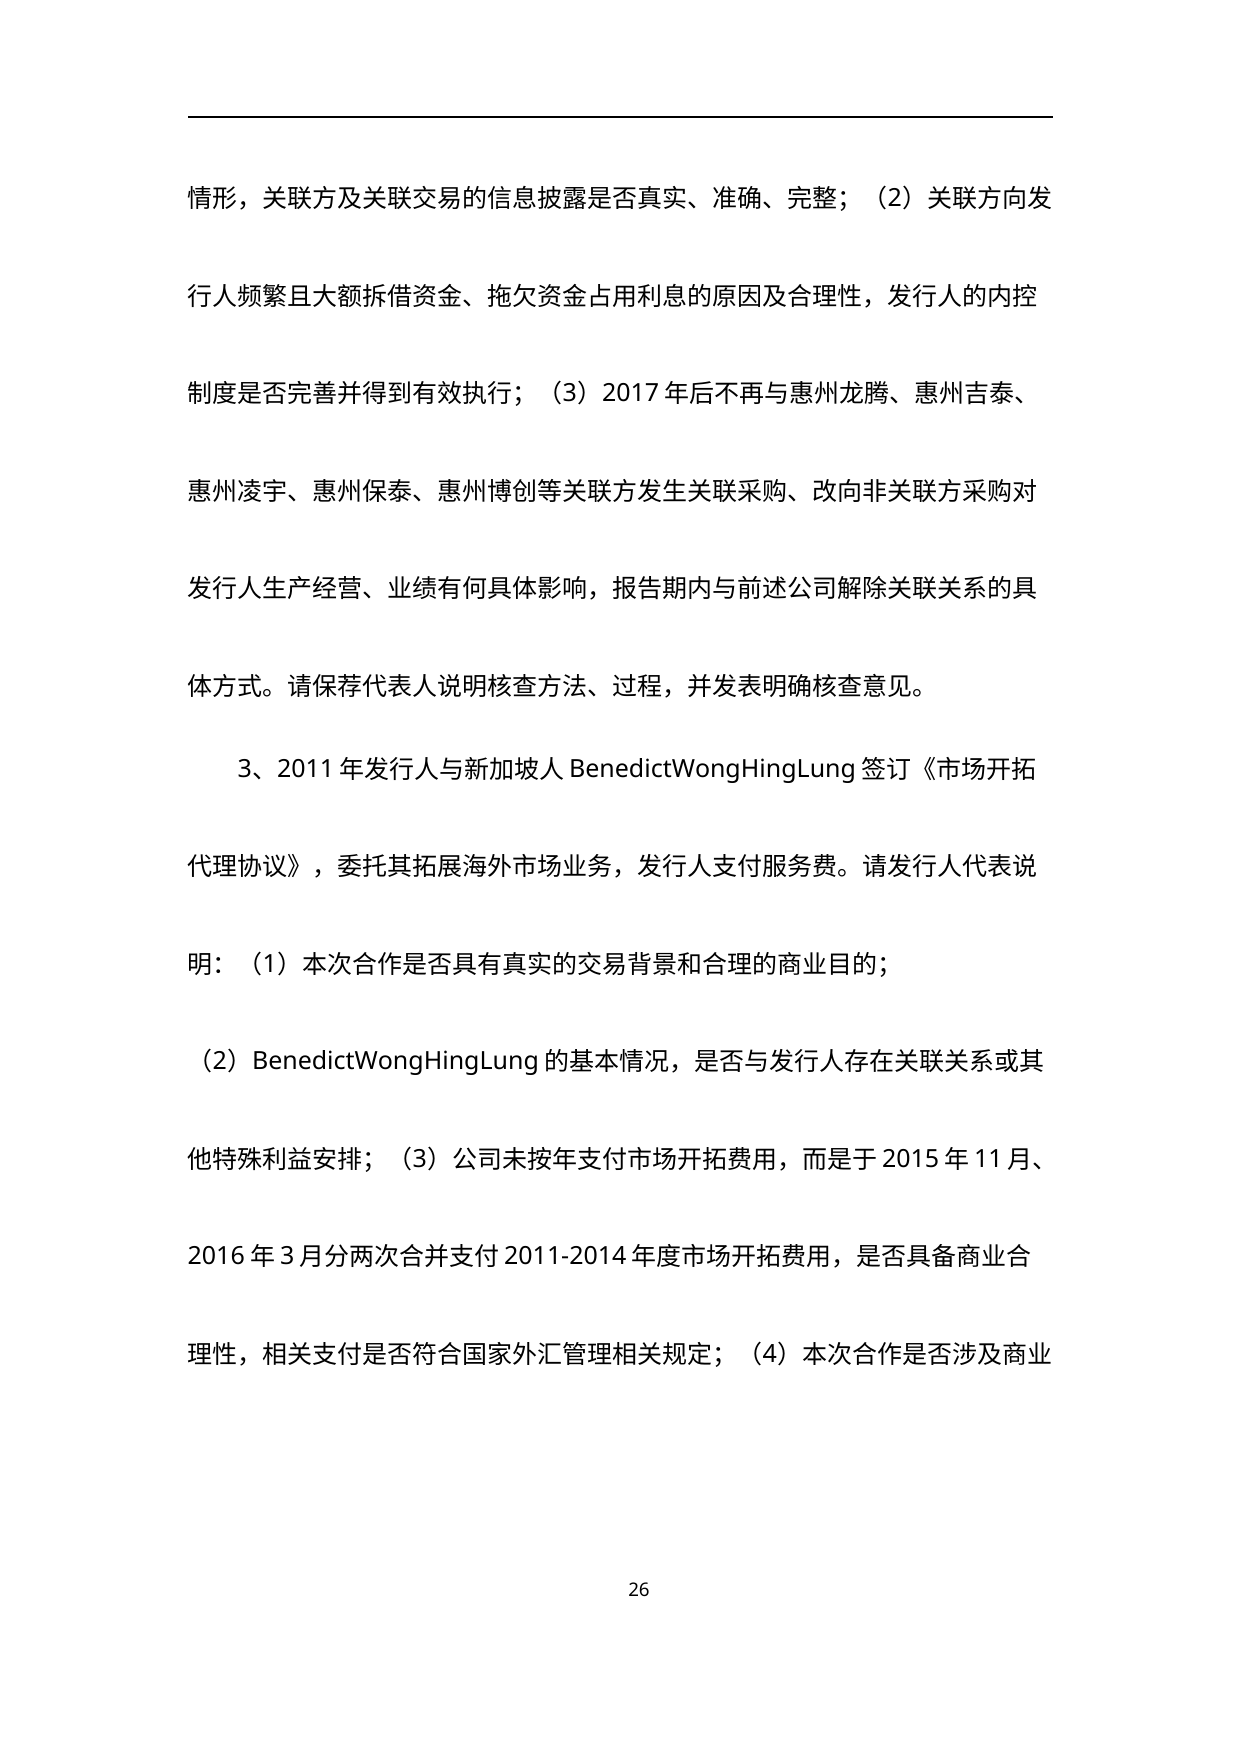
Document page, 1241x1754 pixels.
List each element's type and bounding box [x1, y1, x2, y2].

text [187, 164, 1053, 717]
text [187, 735, 1053, 1385]
